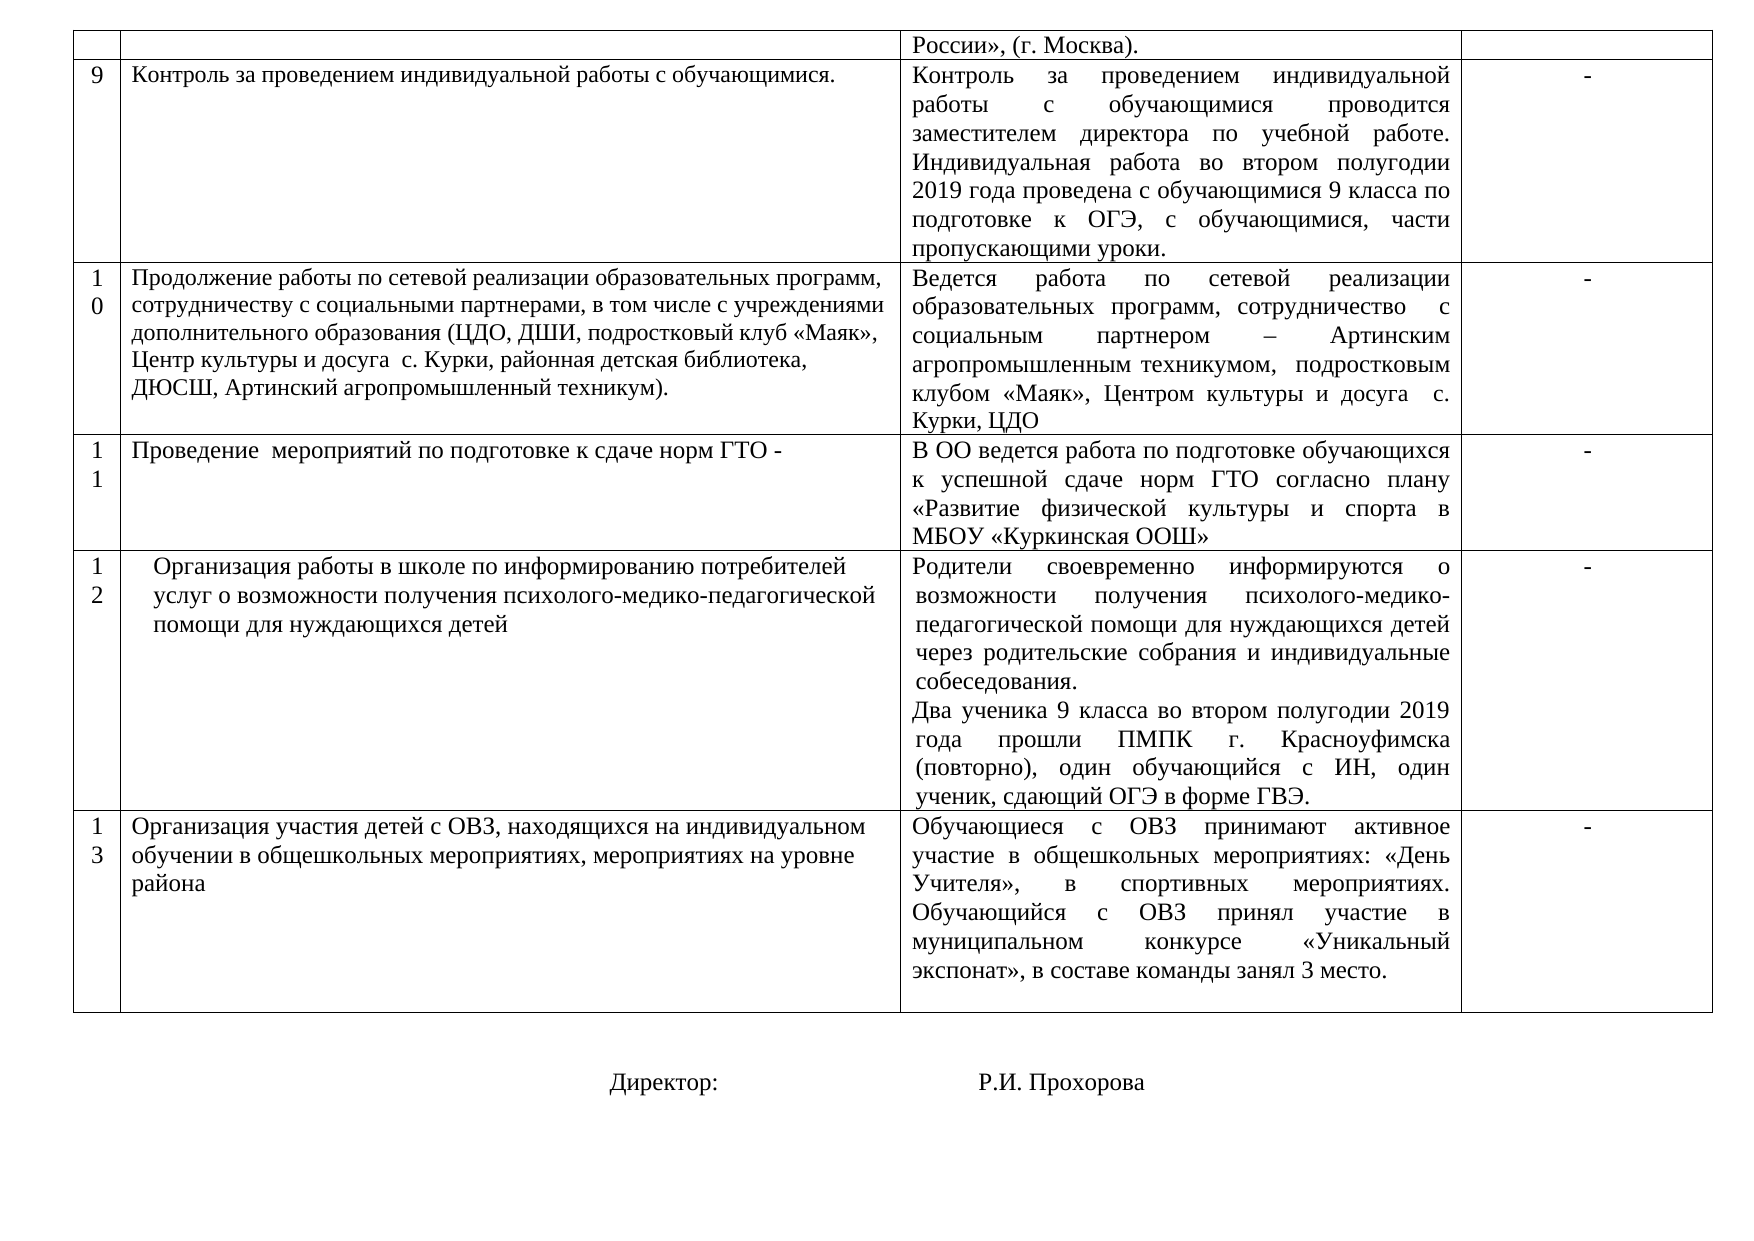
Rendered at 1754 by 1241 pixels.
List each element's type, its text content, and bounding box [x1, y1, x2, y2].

table_cell 11 [74, 435, 120, 550]
table_cell 9 [74, 60, 120, 262]
table_cell Контроль за проведением индивидуальной работы с обучающимися проводится заместителем директора по учебной работе. Индивидуальная работа во втором полугодии 2019 года проведена с обучающимися 9 класса по подготовке к ОГЭ, с обучающимися, части пропускающими уроки. [901, 60, 1461, 262]
table_cell Ведется работа по сетевой реализации образовательных программ, сотрудничество с социальным партнером – Артинским агропромышленным техникумом, подростковым клубом «Маяк», Центром культуры и досуга с. Курки, ЦДО [901, 263, 1461, 434]
table_cell Контроль за проведением индивидуальной работы с обучающимися. [121, 60, 900, 262]
table_cell 13 [74, 811, 120, 1012]
table_cell Проведение мероприятий по подготовке к сдаче норм ГТО - [121, 435, 900, 550]
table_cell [901, 31, 1461, 59]
table_cell - [1462, 60, 1712, 262]
table_cell 12 [74, 551, 120, 810]
table_cell Продолжение работы по сетевой реализации образовательных программ, сотрудничеству с социальными партнерами, в том числе с учреждениями дополнительного образования (ЦДО, ДШИ, подростковый клуб «Маяк», Центр культуры и досуга с. Курки, районная детская библиотека, ДЮСШ, Артинский агропромышленный техникум). [121, 263, 900, 434]
text Директор: Р.И. Прохорова [118, 1067, 1636, 1096]
table_cell - [1462, 811, 1712, 1012]
table_cell 10 [74, 263, 120, 434]
table_cell - [1462, 435, 1712, 550]
table_cell Обучающиеся с ОВЗ принимают активное участие в общешкольных мероприятиях: «День Учителя», в спортивных мероприятиях. Обучающийся с ОВЗ принял участие в муниципальном конкурсе «Уникальный экспонат», в составе команды занял 3 место. [901, 811, 1461, 1012]
table_cell В ОО ведется работа по подготовке обучающихся к успешной сдаче норм ГТО согласно плану «Развитие физической культуры и спорта в МБОУ «Куркинская ООШ» [901, 435, 1461, 550]
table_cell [121, 31, 900, 59]
table_cell Родители своевременно информируются о возможности получения психолого-медико-педагогической помощи для нуждающихся детей через родительские собрания и индивидуальные собеседования. Два ученика 9 класса во втором полугодии 2019 года прошли ПМПК г. Красноуфимска (повторно), один обучающийся с ИН, один ученик, сдающий ОГЭ в форме ГВЭ. [901, 551, 1461, 810]
table_cell Организация работы в школе по информированию потребителей услуг о возможности получения психолого-медико-педагогической помощи для нуждающихся детей [121, 551, 900, 810]
table_cell - [1462, 31, 1712, 59]
table_cell 8 [74, 31, 120, 59]
table_cell Организация участия детей с ОВЗ, находящихся на индивидуальном обучении в общешкольных мероприятиях, мероприятиях на уровне района [121, 811, 900, 1012]
table_cell - [1462, 263, 1712, 434]
table_cell - [1462, 551, 1712, 810]
